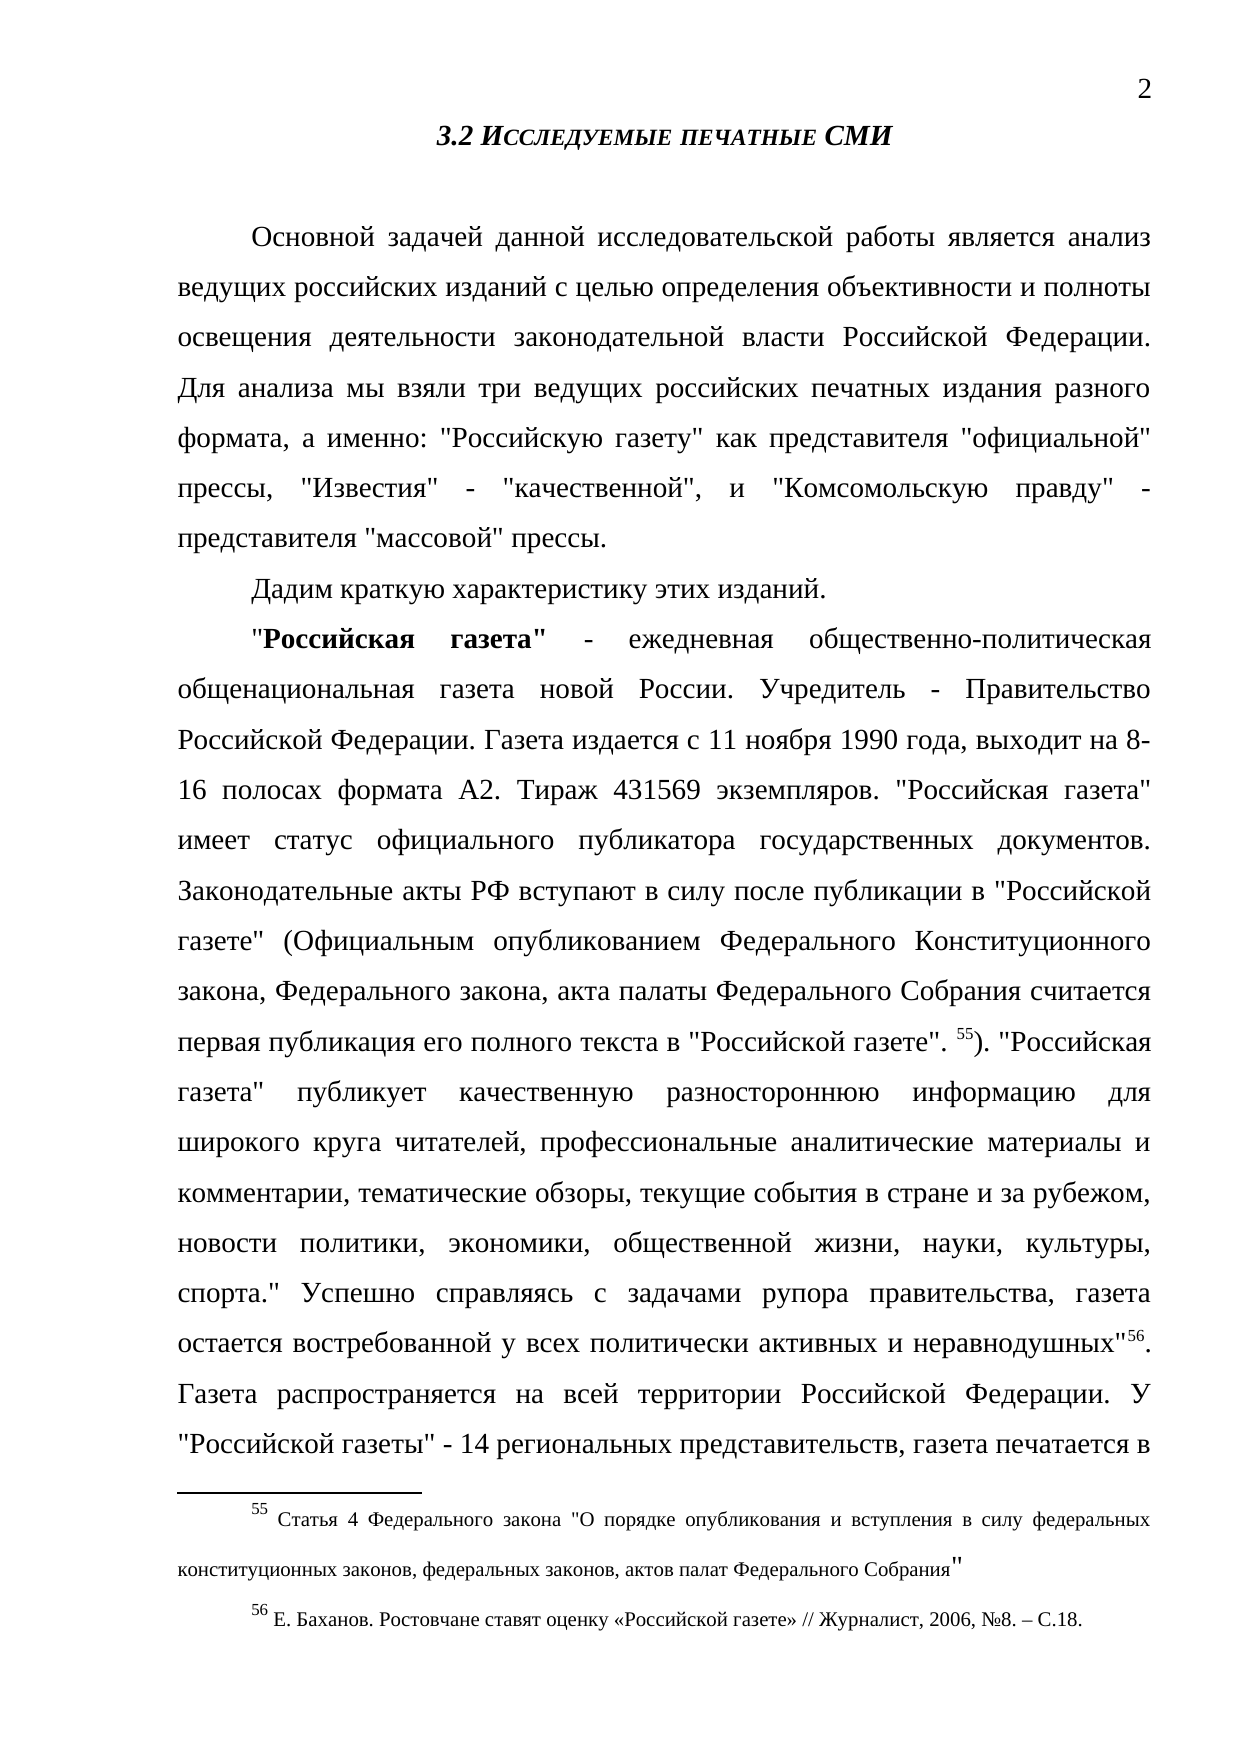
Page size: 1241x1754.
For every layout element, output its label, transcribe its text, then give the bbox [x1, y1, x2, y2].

text Основной задачей данной исследовательской работы является анализ ведущих российских изданий с целью определения объективности и полноты освещения деятельности законодательной власти Российской Федерации. Для анализа мы взяли три ведущих российских печатных издания разного формата, а именно: "Российскую газету" как представителя "официальной" прессы, "Известия" - "качественной", и "Комсомольскую правду" - представителя "массовой" прессы. [177, 219, 1152, 554]
subtitle 3.2 Исследуемые печатные СМИ [177, 118, 1152, 152]
text Дадим краткую характеристику этих изданий. [177, 571, 1152, 604]
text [177, 621, 1152, 1460]
